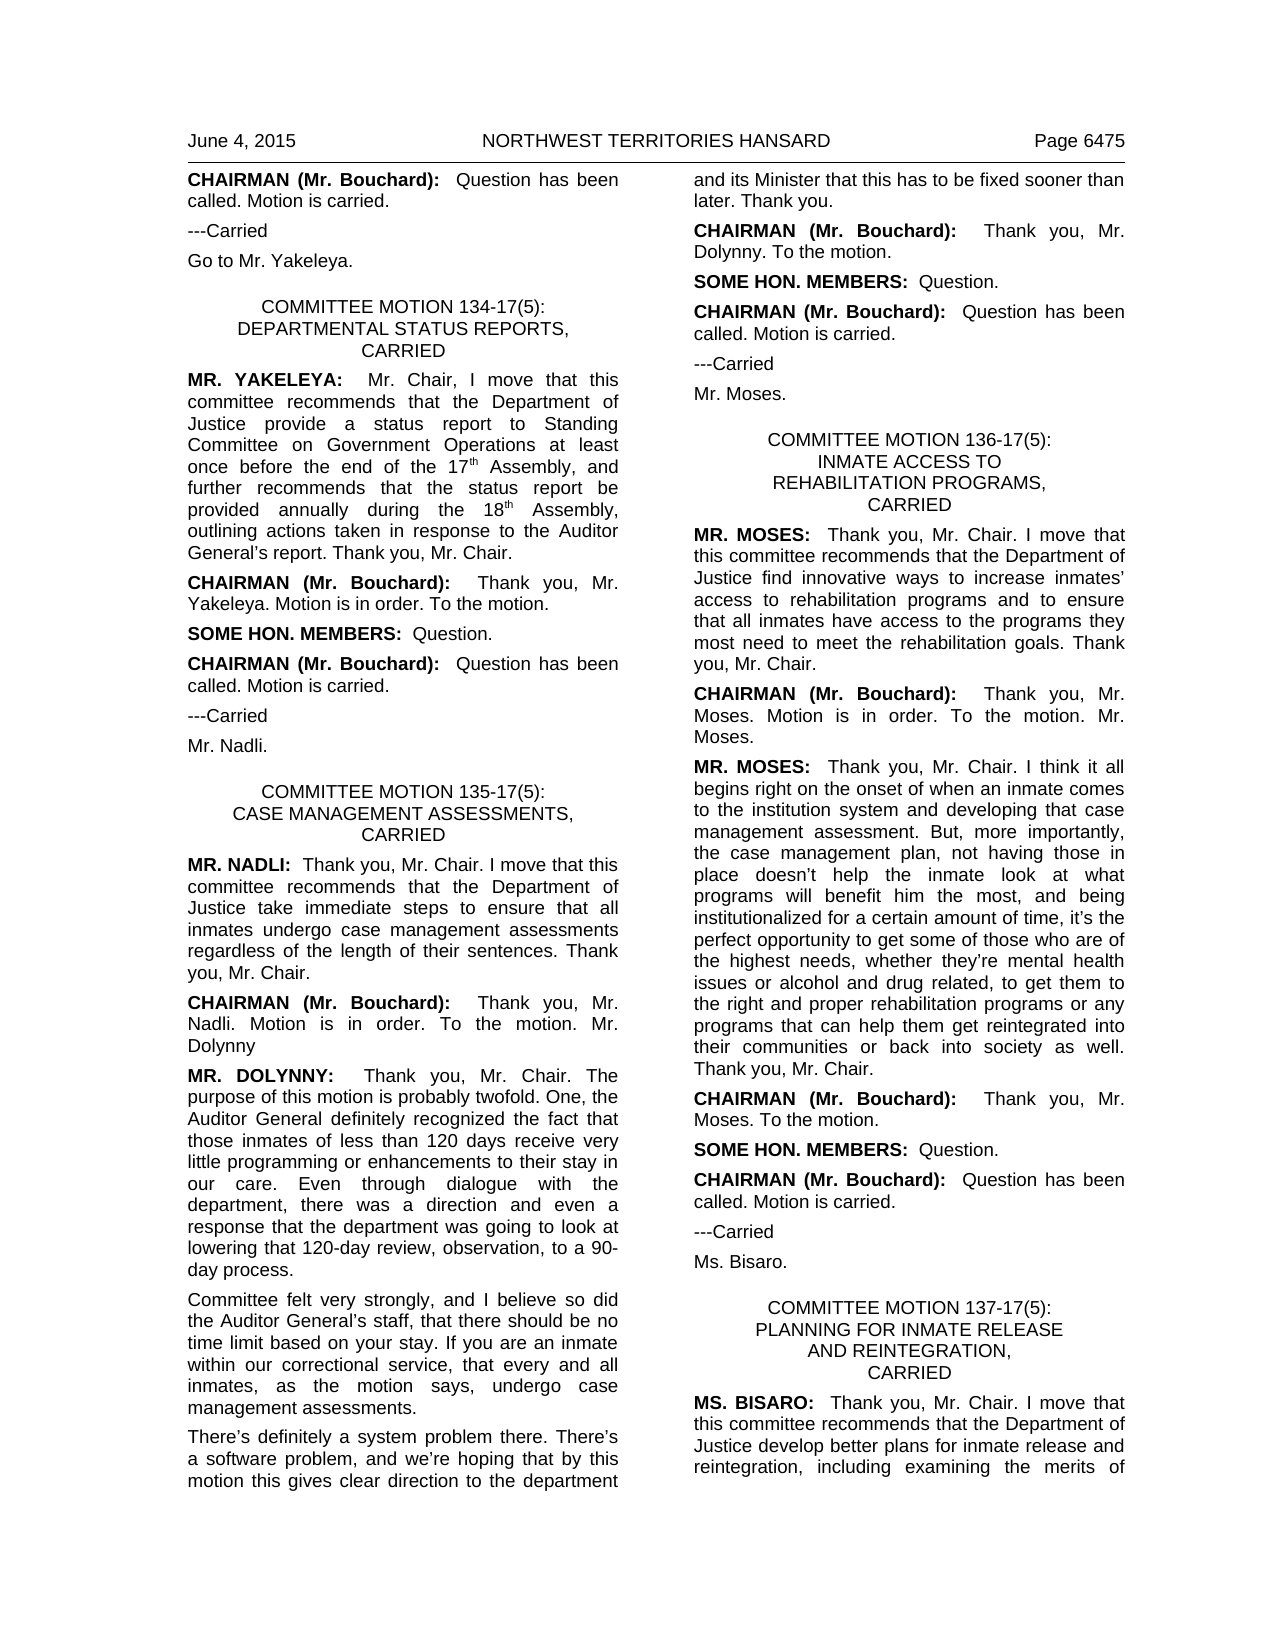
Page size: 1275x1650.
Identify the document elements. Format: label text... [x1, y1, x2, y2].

text Ms. Bisaro. [694, 1250, 1125, 1272]
text There’s definitely a system problem there. There’s a software problem, and we’re hoping that by this motion this gives clear direction to the department and its Minister that this has to be fixed sooner than later. Thank you. [187, 1426, 619, 1491]
text SOME HON. MEMBERS: Question. [187, 623, 619, 645]
text There’s definitely a system problem there. There’s a software problem, and we’re hoping that by this motion this gives clear direction to the department and its Minister that this has to be fixed sooner than later. Thank you. [694, 168, 1125, 211]
subtitle COMMITTEE MOTION 137-17(5): PLANNING FOR INMATE RELEASE AND REINTEGRATION, CARRIED [694, 1297, 1125, 1383]
text CHAIRMAN (Mr. Bouchard): Thank you, Mr. Yakeleya. Motion is in order. To the motion. [187, 572, 619, 615]
text Mr. Nadli. [187, 734, 619, 756]
text ---Carried [187, 220, 619, 241]
text Mr. Moses. [694, 382, 1125, 404]
subtitle COMMITTEE MOTION 136-17(5): INMATE ACCESS TO REHABILITATION PROGRAMS, CARRIED [694, 429, 1125, 515]
text CHAIRMAN (Mr. Bouchard): Thank you, Mr. Moses. Motion is in order. To the motion. Mr. Moses. [694, 683, 1125, 748]
text CHAIRMAN (Mr. Bouchard): Question has been called. Motion is carried. [187, 168, 619, 211]
text Committee felt very strongly, and I believe so did the Auditor General’s staff, that there should be no time limit based on your stay. If you are an inmate within our correctional service, that every and all inmates, as the motion says, undergo case management assessments. [187, 1289, 619, 1418]
text ---Carried [694, 1221, 1125, 1242]
text CHAIRMAN (Mr. Bouchard): Question has been called. Motion is carried. [694, 301, 1125, 344]
subtitle COMMITTEE MOTION 134-17(5): DEPARTMENTAL STATUS REPORTS, CARRIED [187, 296, 619, 361]
text ---Carried [187, 704, 619, 726]
text MR. NADLI: Thank you, Mr. Chair. I move that this committee recommends that the Department of Justice take immediate steps to ensure that all inmates undergo case management assessments regardless of the length of their sentences. Thank you, Mr. Chair. [187, 854, 619, 983]
text SOME HON. MEMBERS: Question. [694, 1139, 1125, 1161]
text CHAIRMAN (Mr. Bouchard): Thank you, Mr. Dolynny. To the motion. [694, 220, 1125, 263]
text Go to Mr. Yakeleya. [187, 250, 619, 271]
text MR. YAKELEYA: Mr. Chair, I move that this committee recommends that the Department of Justice provide a status report to Standing Committee on Government Operations at least once before the end of the 17th Assembly, and further recommends that the status report be provided annually during the 18th Assembly, outlining actions taken in response to the Auditor General’s report. Thank you, Mr. Chair. [187, 369, 619, 563]
text MR. MOSES: Thank you, Mr. Chair. I move that this committee recommends that the Department of Justice find innovative ways to increase inmates’ access to rehabilitation programs and to ensure that all inmates have access to the programs they most need to meet the rehabilitation goals. Thank you, Mr. Chair. [694, 524, 1125, 674]
text SOME HON. MEMBERS: Question. [694, 271, 1125, 293]
text ---Carried [694, 353, 1125, 374]
text MR. MOSES: Thank you, Mr. Chair. I think it all begins right on the onset of when an inmate comes to the institution system and developing that case management assessment. But, more importantly, the case management plan, not having those in place doesn’t help the inmate look at what programs will benefit him the most, and being institutionalized for a certain amount of time, it’s the perfect opportunity to get some of those who are of the highest needs, whether they’re mental health issues or alcohol and drug related, to get them to the right and proper rehabilitation programs or any programs that can help them get reintegrated into their communities or back into society as well. Thank you, Mr. Chair. [694, 756, 1125, 1079]
text CHAIRMAN (Mr. Bouchard): Thank you, Mr. Moses. To the motion. [694, 1088, 1125, 1131]
text CHAIRMAN (Mr. Bouchard): Question has been called. Motion is carried. [187, 653, 619, 696]
subtitle COMMITTEE MOTION 135-17(5): CASE MANAGEMENT ASSESSMENTS, CARRIED [187, 781, 619, 846]
text MR. DOLYNNY: Thank you, Mr. Chair. The purpose of this motion is probably twofold. One, the Auditor General definitely recognized the fact that those inmates of less than 120 days receive very little programming or enhancements to their stay in our care. Even through dialogue with the department, there was a direction and even a response that the department was going to look at lowering that 120-day review, observation, to a 90-day process. [187, 1065, 619, 1280]
text CHAIRMAN (Mr. Bouchard): Question has been called. Motion is carried. [694, 1169, 1125, 1212]
text CHAIRMAN (Mr. Bouchard): Thank you, Mr. Nadli. Motion is in order. To the motion. Mr. Dolynny [187, 992, 619, 1056]
